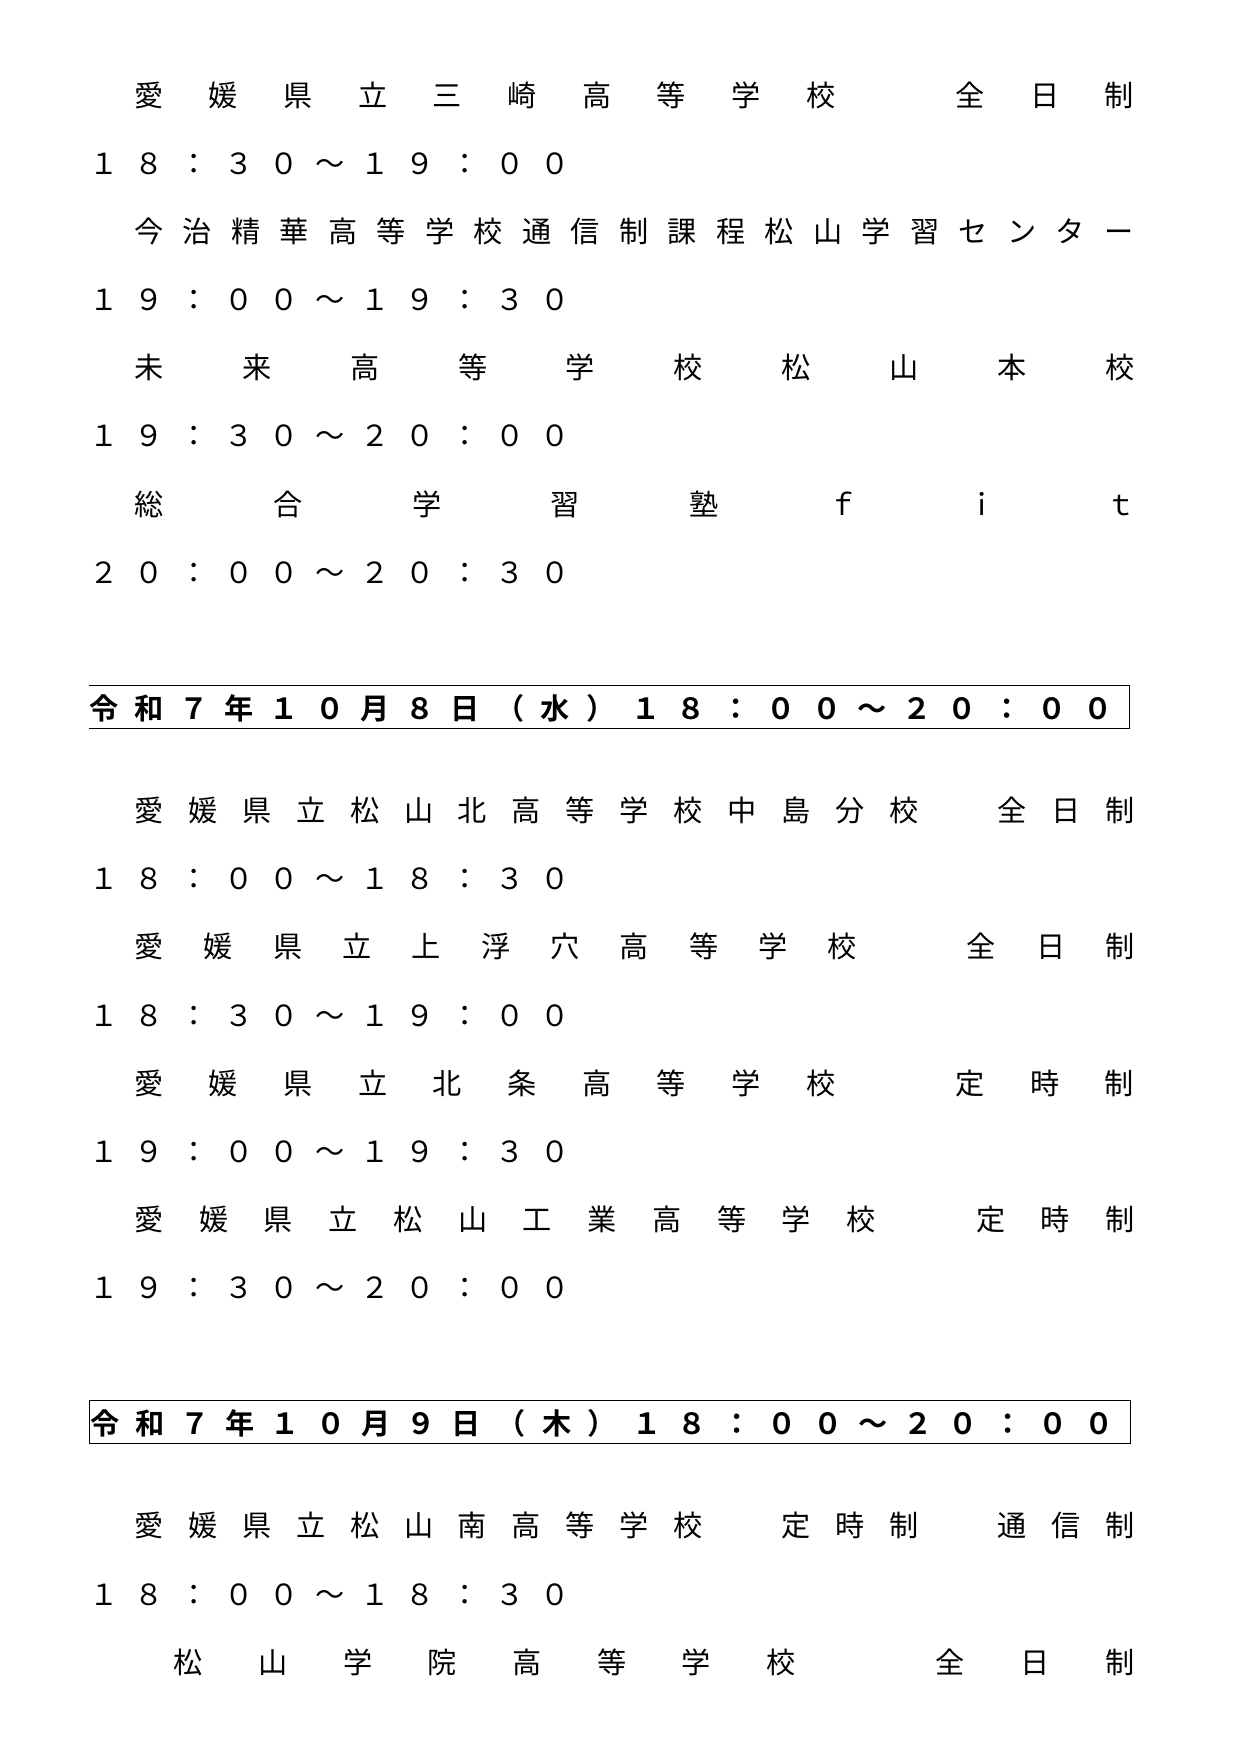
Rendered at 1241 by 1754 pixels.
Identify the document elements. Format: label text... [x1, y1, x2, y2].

text 愛媛県立北条高等学校 定時制 １９：００～１９：３０ [89, 1047, 1151, 1183]
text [89, 1626, 1151, 1694]
text 愛媛県立松山北高等学校中島分校 全日制 １８：００～１８：３０ [89, 775, 1151, 911]
text 今治精華高等学校通信制課程松山学習センター １９：００～１９：３０ [89, 196, 1151, 332]
text 愛媛県立松山工業高等学校 定時制 １９：３０～２０：００ [89, 1183, 1151, 1320]
text 愛媛県立三崎高等学校 全日制 １８：３０～１９：００ [89, 59, 1151, 196]
text 愛媛県立松山南高等学校 定時制 通信制 １８：００～１８：３０ [89, 1490, 1151, 1626]
text 令和７年１０月９日（木）１８：００～２０：００ [89, 1388, 1151, 1456]
text 総合学習塾ｆｉｔ ２０：００～２０：３０ [89, 468, 1151, 604]
text 未来高等学校松山本校 １９：３０～２０：００ [89, 332, 1151, 468]
text 愛媛県立上浮穴高等学校 全日制 １８：３０～１９：００ [89, 911, 1151, 1047]
text 令和７年１０月８日（水）１８：００～２０：００ [89, 673, 1151, 741]
